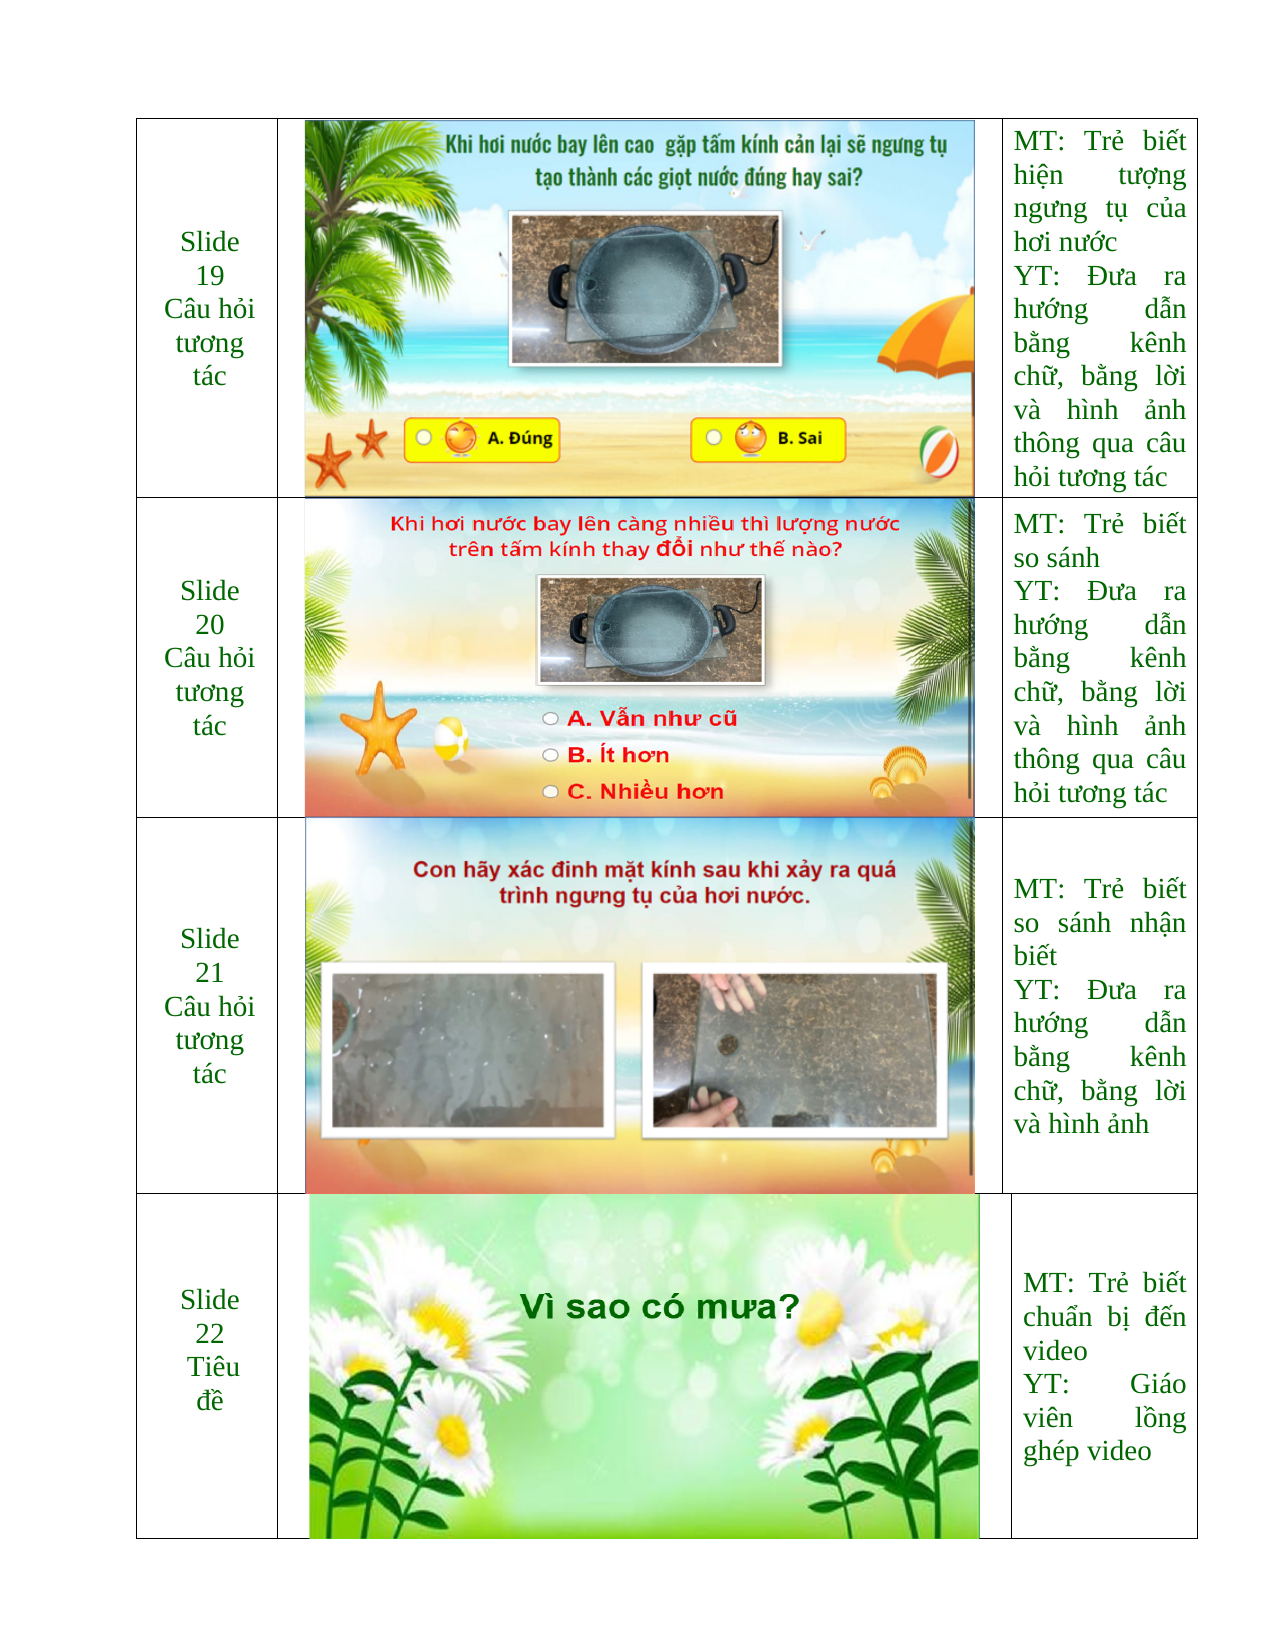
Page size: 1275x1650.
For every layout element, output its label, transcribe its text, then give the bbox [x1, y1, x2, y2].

table_cell [278, 119, 304, 497]
table_cell [980, 1194, 1011, 1538]
table_cell [975, 498, 1002, 817]
table_cell [278, 498, 304, 817]
table_cell MT: Trẻ biết so sánh nhận biết YT: Đưa ra hướng dẫn bằng kênh chữ, bằng lời và hình ảnh [1003, 818, 1197, 1193]
table_cell MT: Trẻ biết hiện tượng ngưng tụ của hơi nước YT: Đưa ra hướng dẫn bằng kênh chữ, bằng lời và hình ảnh thông qua câu hỏi tương tác [1003, 119, 1197, 497]
table_cell MT: Trẻ biết chuẩn bị đến video YT: Giáo viên lồng ghép video [1012, 1194, 1197, 1538]
table_cell Slide 20 Câu hỏi tương tác [137, 498, 277, 817]
table_cell Slide 22 Tiêu đề [137, 1194, 277, 1538]
table_cell [278, 1194, 309, 1538]
table_cell [278, 818, 304, 1193]
table_cell Slide 19 Câu hỏi tương tác [137, 119, 277, 497]
table_cell MT: Trẻ biết so sánh YT: Đưa ra hướng dẫn bằng kênh chữ, bằng lời và hình ảnh thông qua câu hỏi tương tác [1003, 498, 1197, 817]
table_cell [975, 818, 1002, 1193]
table_cell [975, 119, 1002, 497]
table_cell Slide 21 Câu hỏi tương tác [137, 818, 277, 1193]
